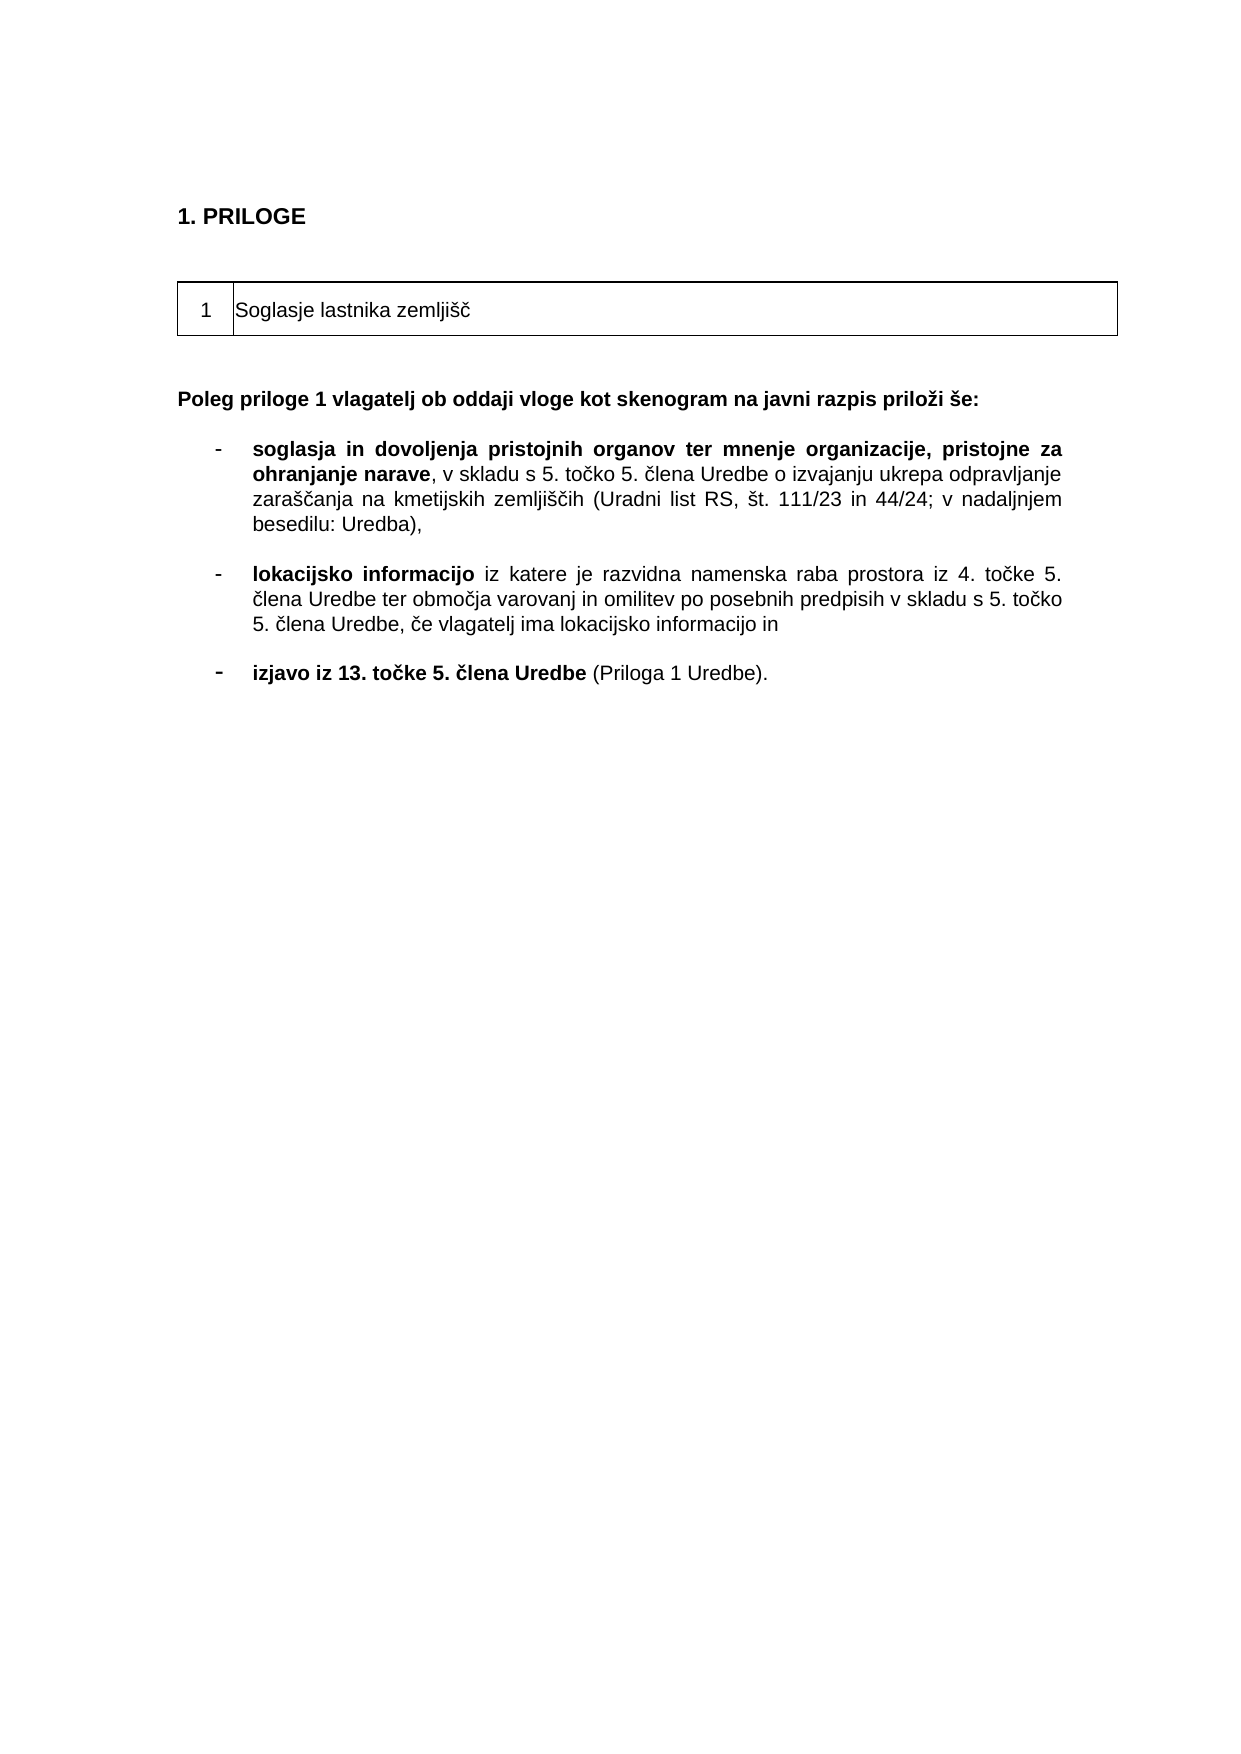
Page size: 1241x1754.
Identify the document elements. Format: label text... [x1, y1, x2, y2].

list izjavo iz 13. točke 5. člena Uredbe (Priloga 1 Uredbe). [215, 661, 1063, 686]
text Poleg priloge 1 vlagatelj ob oddaji vloge kot skenogram na javni razpis priloži še: [177, 386, 1063, 411]
subtitle 1. PRILOGE [177, 202, 1063, 229]
list soglasja in dovoljenja pristojnih organov ter mnenje organizacije, pristojne za ohranjanje narave, v skladu s 5. točko 5. člena Uredbe o izvajanju ukrepa odpravljanje zaraščanja na kmetijskih zemljiščih (Uradni list RS, št. 111/23 in 44/24; v nadaljnjem besedilu: Uredba), [215, 436, 1063, 536]
table_header 1 [178, 283, 233, 334]
list lokacijsko informacijo iz katere je razvidna namenska raba prostora iz 4. točke 5. člena Uredbe ter območja varovanj in omilitev po posebnih predpisih v skladu s 5. točko 5. člena Uredbe, če vlagatelj ima lokacijsko informacijo in [215, 561, 1063, 636]
table_header Soglasje lastnika zemljišč [234, 283, 1117, 334]
